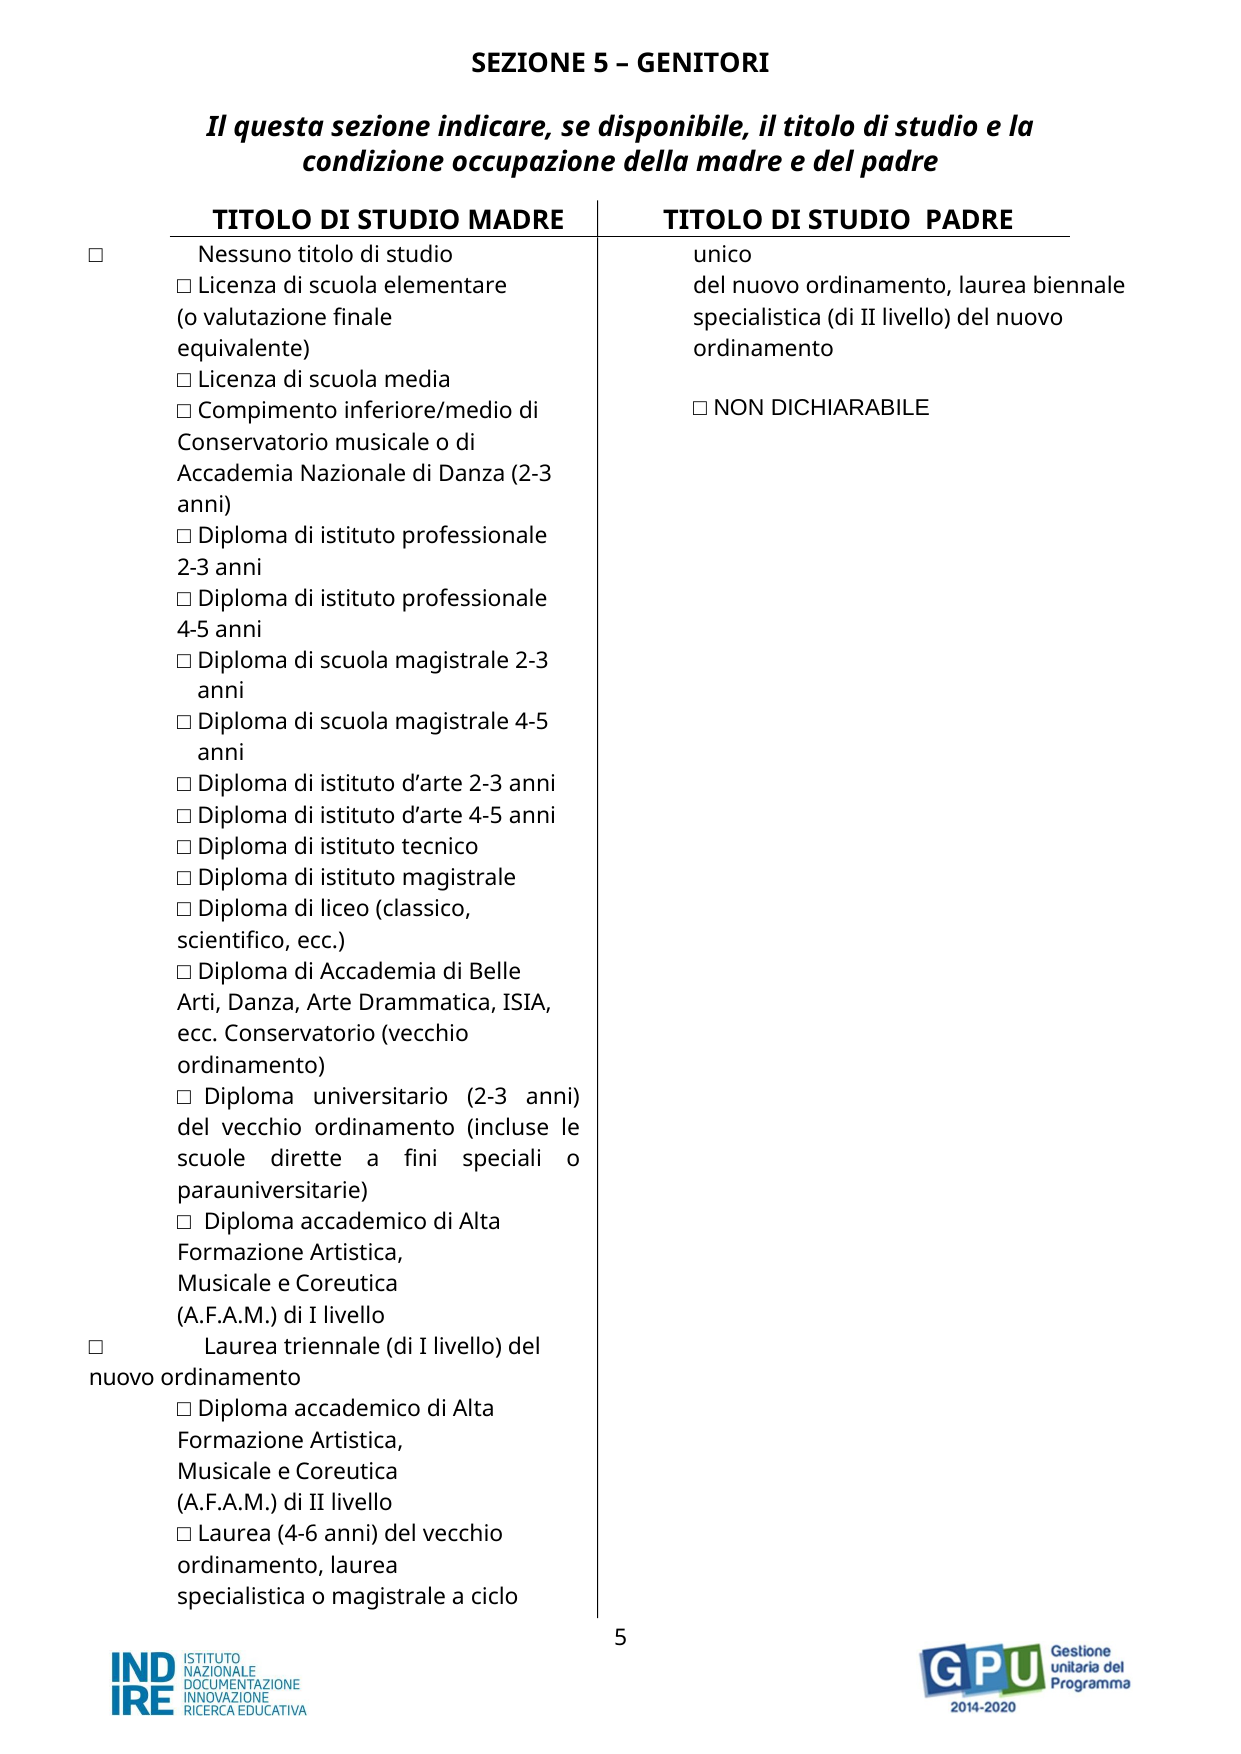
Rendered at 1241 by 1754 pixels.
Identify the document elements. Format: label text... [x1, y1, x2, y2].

text SEZIONE 5 – GENITORI [143, 44, 1097, 81]
picture [108, 1650, 310, 1716]
list Laurea triennale (di I livello) del nuovo ordinamento [88, 1330, 589, 1392]
list Diploma accademico di Alta Formazione Artistica, Musicale e Coreutica (A.F.A.M.) di I livello [177, 1205, 501, 1330]
list Diploma di istituto professionale 4-5 anni [177, 582, 566, 644]
list Diploma accademico di Alta Formazione Artistica, Musicale e Coreutica (A.F.A.M.) di II livello [177, 1392, 501, 1517]
list Compimento inferiore/medio di Conservatorio musicale o di Accademia Nazionale di Danza (2-3 anni) [177, 394, 573, 519]
list Nessuno titolo di studio [88, 238, 589, 269]
list Diploma di scuola magistrale 2-3 anni [177, 644, 589, 705]
list NON DICHIARABILE [693, 393, 1182, 420]
list Diploma di Accademia di Belle Arti, Danza, Arte Drammatica, ISIA, ecc. Conservatorio (vecchio ordinamento) [177, 955, 552, 1080]
text del nuovo ordinamento, laurea biennale specialistica (di II livello) del nuovo ordinamento [693, 269, 1176, 363]
text TITOLO DI STUDIO MADRE TITOLO DI STUDIO PADRE [212, 201, 1182, 237]
picture [916, 1641, 1133, 1714]
list Laurea (4-6 anni) del vecchio ordinamento, laurea specialistica o magistrale a ciclo unico [693, 238, 1119, 269]
list Diploma di istituto d’arte 2-3 anni [177, 767, 589, 798]
list Diploma di istituto professionale 2-3 anni [177, 519, 566, 582]
list Diploma di scuola magistrale 4-5 anni [177, 705, 589, 767]
list Licenza di scuola media [177, 363, 589, 394]
list Diploma di istituto d’arte 4-5 anni [177, 798, 589, 830]
list Diploma di istituto tecnico [177, 830, 589, 861]
list Licenza di scuola elementare (o valutazione finale equivalente) [177, 269, 513, 363]
list Diploma di liceo (classico, scientifico, ecc.) [177, 892, 568, 955]
list Laurea (4-6 anni) del vecchio ordinamento, laurea specialistica o magistrale a ciclo unico [177, 1517, 527, 1611]
text Il questa sezione indicare, se disponibile, il titolo di studio e la condizione occupazione della madre e del padre [143, 107, 1097, 180]
list Diploma universitario (2-3 anni) del vecchio ordinamento (incluse le scuole dirette a fini speciali o parauniversitarie) [177, 1080, 580, 1205]
list Diploma di istituto magistrale [177, 861, 589, 892]
